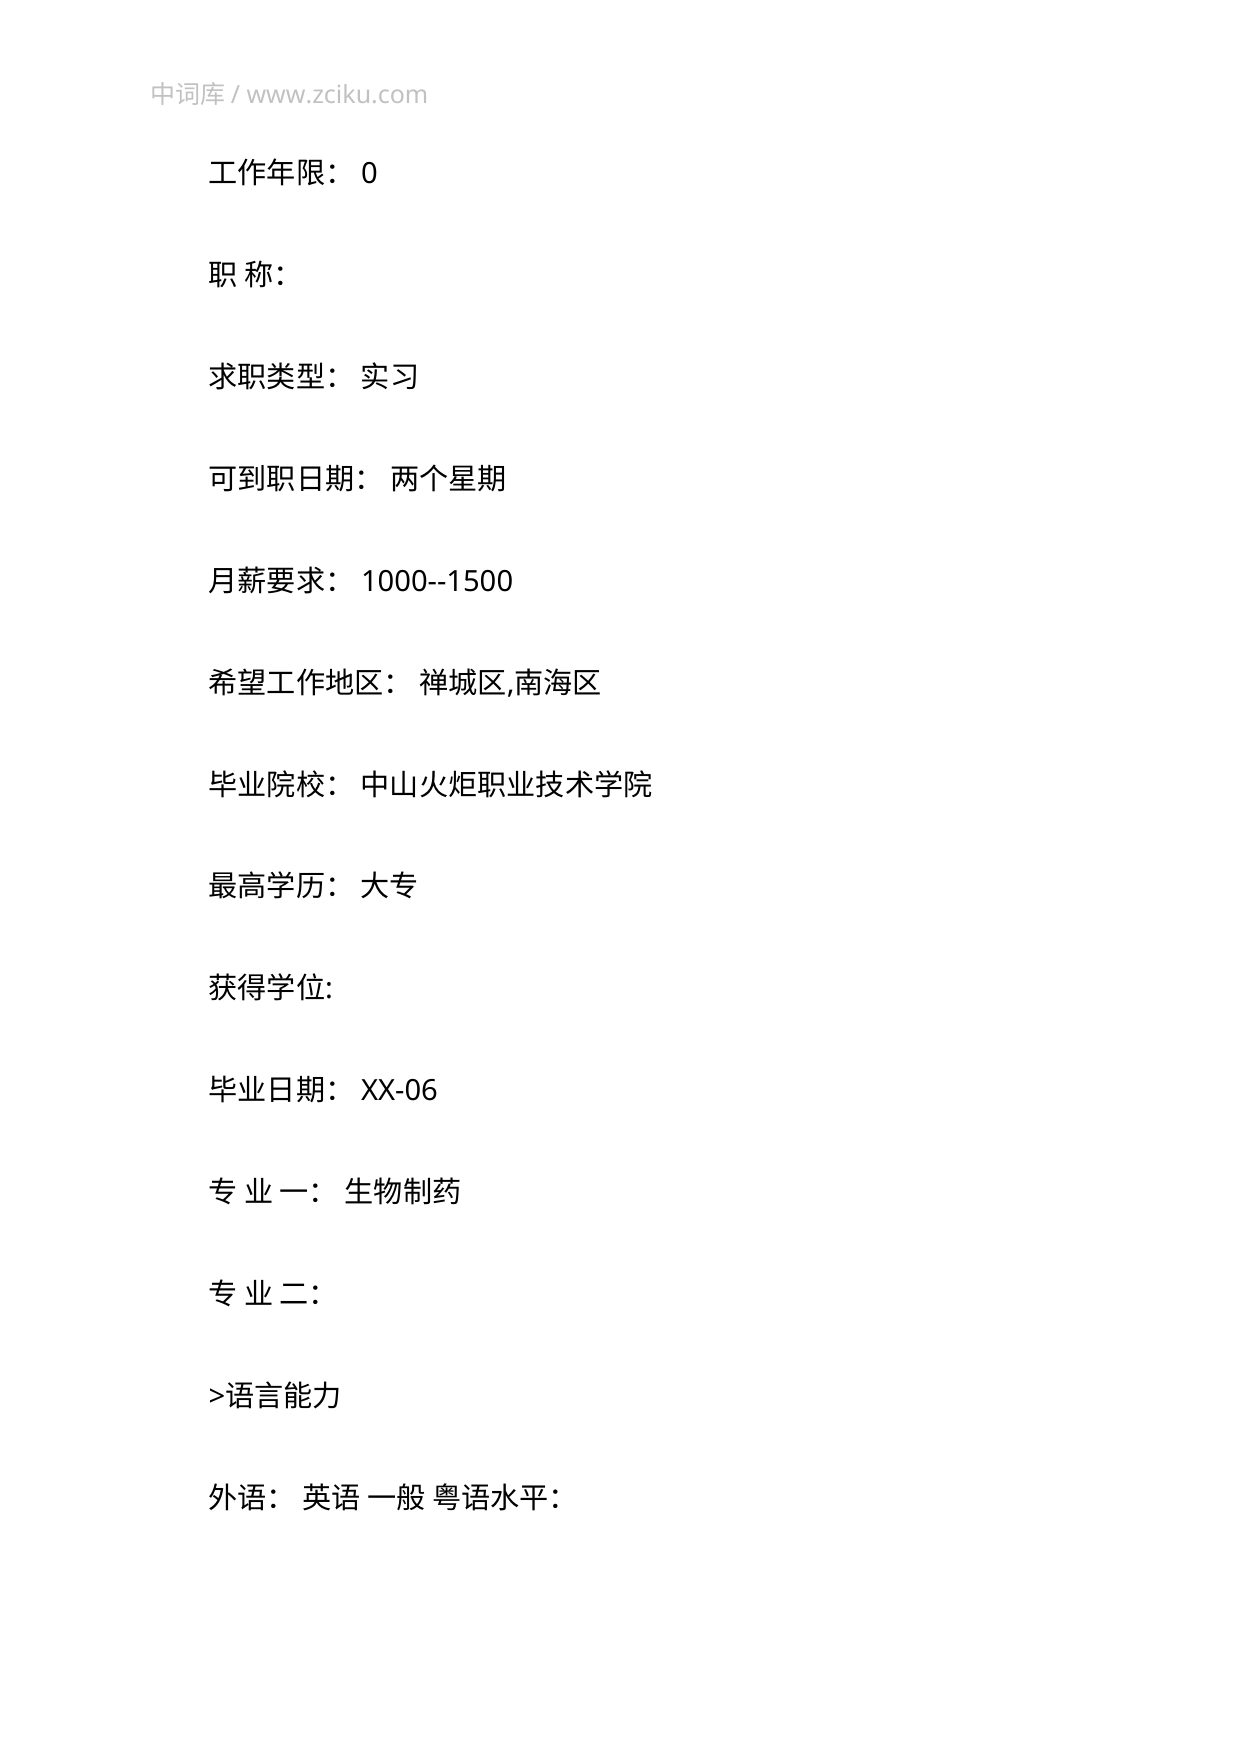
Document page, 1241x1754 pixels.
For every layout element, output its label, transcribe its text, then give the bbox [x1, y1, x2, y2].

text 最高学历： 大专 [150, 863, 1090, 905]
text 毕业日期： XX-06 [150, 1067, 1090, 1109]
text 专 业 一： 生物制药 [150, 1169, 1090, 1211]
text 专 业 二： [150, 1271, 1090, 1313]
text 毕业院校： 中山火炬职业技术学院 [150, 761, 1090, 803]
text 工作年限： 0 [150, 150, 1090, 192]
text 获得学位: [150, 965, 1090, 1007]
text 求职类型： 实习 [150, 354, 1090, 396]
text 月薪要求： 1000--1500 [150, 557, 1090, 600]
text 希望工作地区： 禅城区,南海区 [150, 659, 1090, 702]
text 职 称： [150, 252, 1090, 294]
text >语言能力 [150, 1372, 1090, 1415]
text 可到职日期： 两个星期 [150, 456, 1090, 498]
text 外语： 英语 一般 粤语水平： [150, 1474, 1090, 1517]
